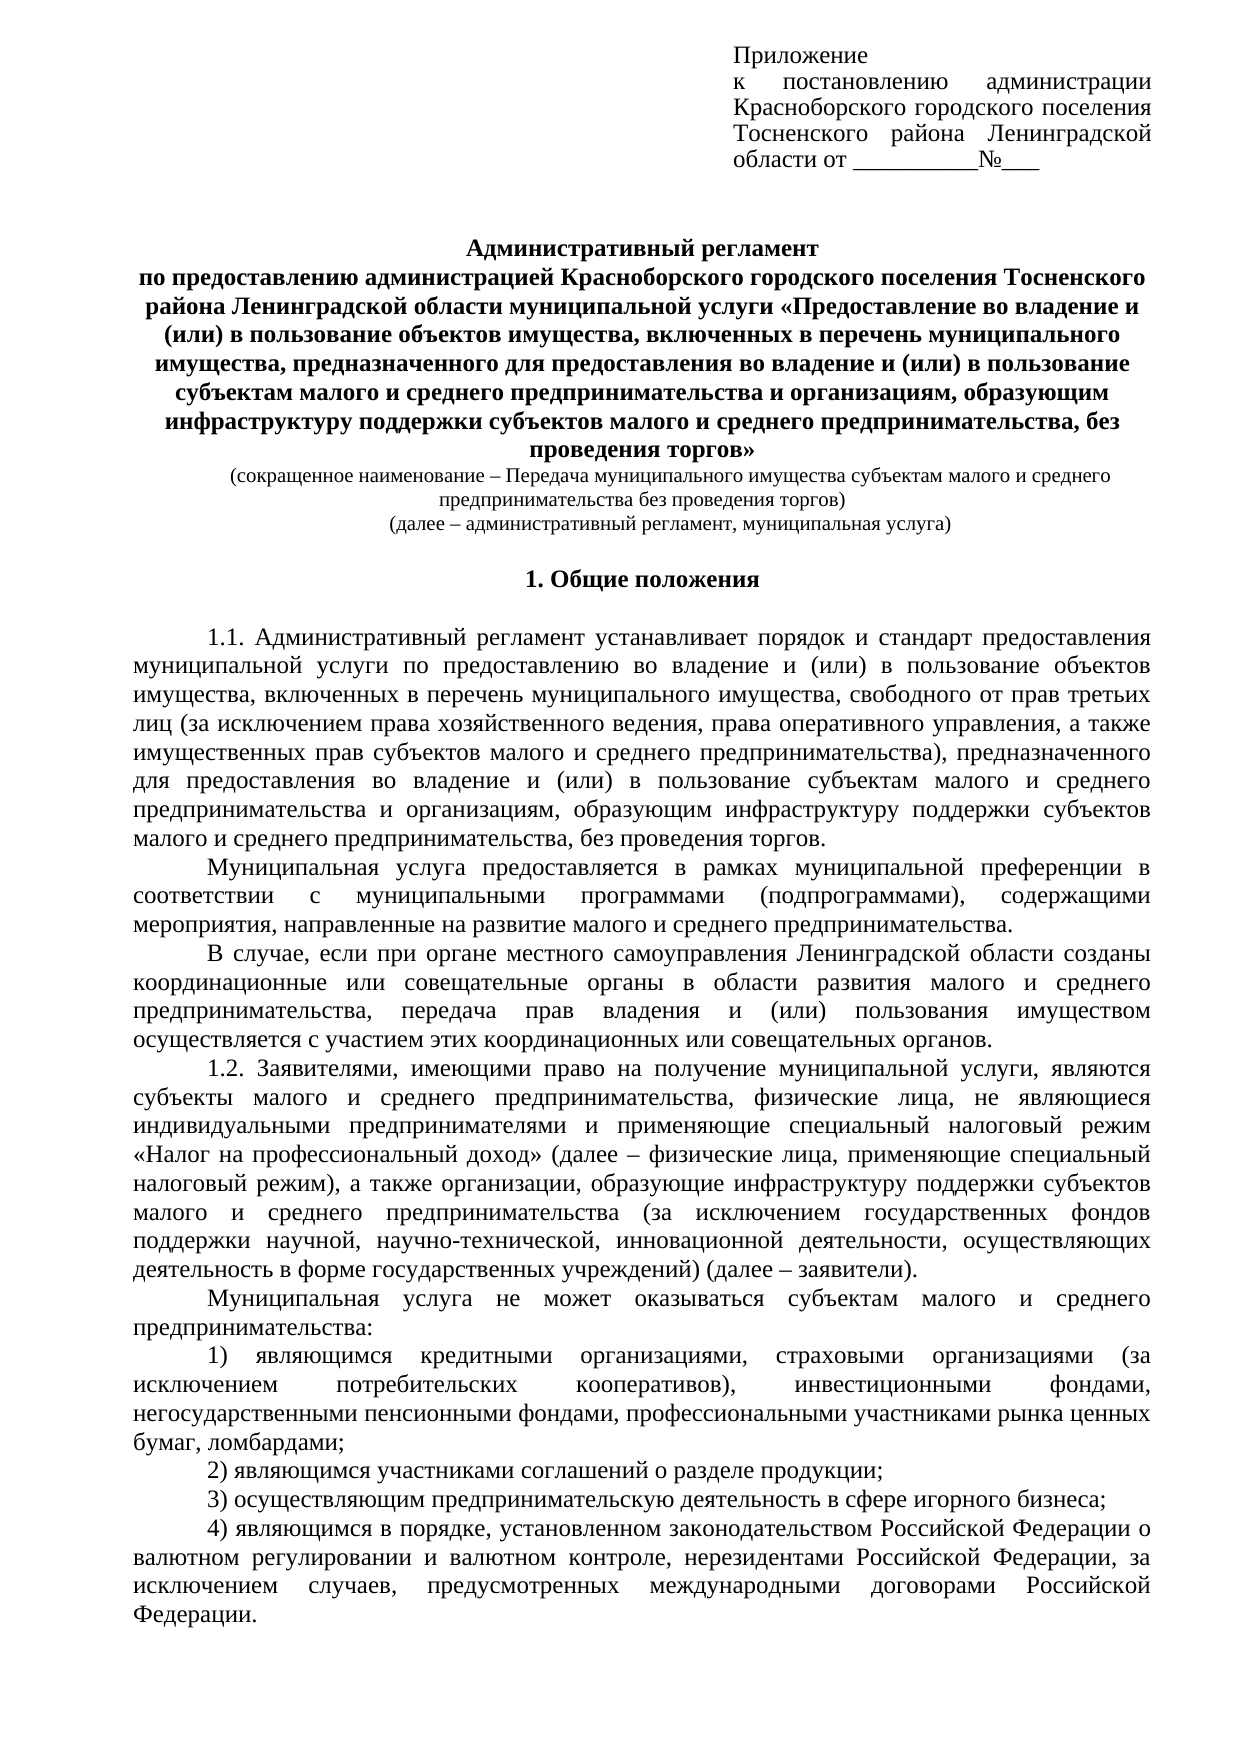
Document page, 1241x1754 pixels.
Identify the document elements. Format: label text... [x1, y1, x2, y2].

text по предоставлению администрацией Красноборского городского поселения Тосненского района Ленинградской области муниципальной услуги «Предоставление во владение и (или) в пользование объектов имущества, включенных в перечень муниципального имущества, предназначенного для предоставления во владение и (или) в пользование субъектам малого и среднего предпринимательства и организациям, образующим инфраструктуру поддержки субъектов малого и среднего предпринимательства, без проведения торгов» [133, 262, 1152, 463]
text 1. Общие положения [133, 564, 1152, 593]
text Административный регламент [133, 233, 1152, 262]
text 4) являющимся в порядке, установленном законодательством Российской Федерации о валютном регулировании и валютном контроле, нерезидентами Российской Федерации, за исключением случаев, предусмотренных международными договорами Российской Федерации. [133, 1513, 1152, 1628]
text Муниципальная услуга предоставляется в рамках муниципальной преференции в соответствии с муниципальными программами (подпрограммами), содержащими мероприятия, направленные на развитие малого и среднего предпринимательства. [133, 852, 1152, 938]
text к постановлению администрации Красноборского городского поселения Тосненского района Ленинградской области от __________№___ [733, 68, 1152, 172]
text 1.1. Административный регламент устанавливает порядок и стандарт предоставления муниципальной услуги по предоставлению во владение и (или) в пользование объектов имущества, включенных в перечень муниципального имущества, свободного от прав третьих лиц (за исключением права хозяйственного ведения, права оперативного управления, а также имущественных прав субъектов малого и среднего предпринимательства), предназначенного для предоставления во владение и (или) в пользование субъектам малого и среднего предпринимательства и организациям, образующим инфраструктуру поддержки субъектов малого и среднего предпринимательства, без проведения торгов. [133, 622, 1152, 852]
text Муниципальная услуга не может оказываться субъектам малого и среднего предпринимательства: [133, 1283, 1152, 1340]
text (сокращенное наименование – Передача муниципального имущества субъектам малого и среднего предпринимательства без проведения торгов) [133, 463, 1152, 511]
text Приложение [733, 42, 1152, 68]
text (далее – административный регламент, муниципальная услуга) [133, 511, 1152, 535]
text 2) являющимся участниками соглашений о разделе продукции; [133, 1455, 1152, 1484]
text 3) осуществляющим предпринимательскую деятельность в сфере игорного бизнеса; [133, 1484, 1152, 1513]
text 1) являющимся кредитными организациями, страховыми организациями (за исключением потребительских кооперативов), инвестиционными фондами, негосударственными пенсионными фондами, профессиональными участниками рынка ценных бумаг, ломбардами; [133, 1340, 1152, 1455]
text В случае, если при органе местного самоуправления Ленинградской области созданы координационные или совещательные органы в области развития малого и среднего предпринимательства, передача прав владения и (или) пользования имуществом осуществляется с участием этих координационных или совещательных органов. [133, 938, 1152, 1053]
text 1.2. Заявителями, имеющими право на получение муниципальной услуги, являются субъекты малого и среднего предпринимательства, физические лица, не являющиеся индивидуальными предпринимателями и применяющие специальный налоговый режим «Налог на профессиональный доход» (далее – физические лица, применяющие специальный налоговый режим), а также организации, образующие инфраструктуру поддержки субъектов малого и среднего предпринимательства (за исключением государственных фондов поддержки научной, научно-технической, инновационной деятельности, осуществляющих деятельность в форме государственных учреждений) (далее – заявители). [133, 1053, 1152, 1283]
